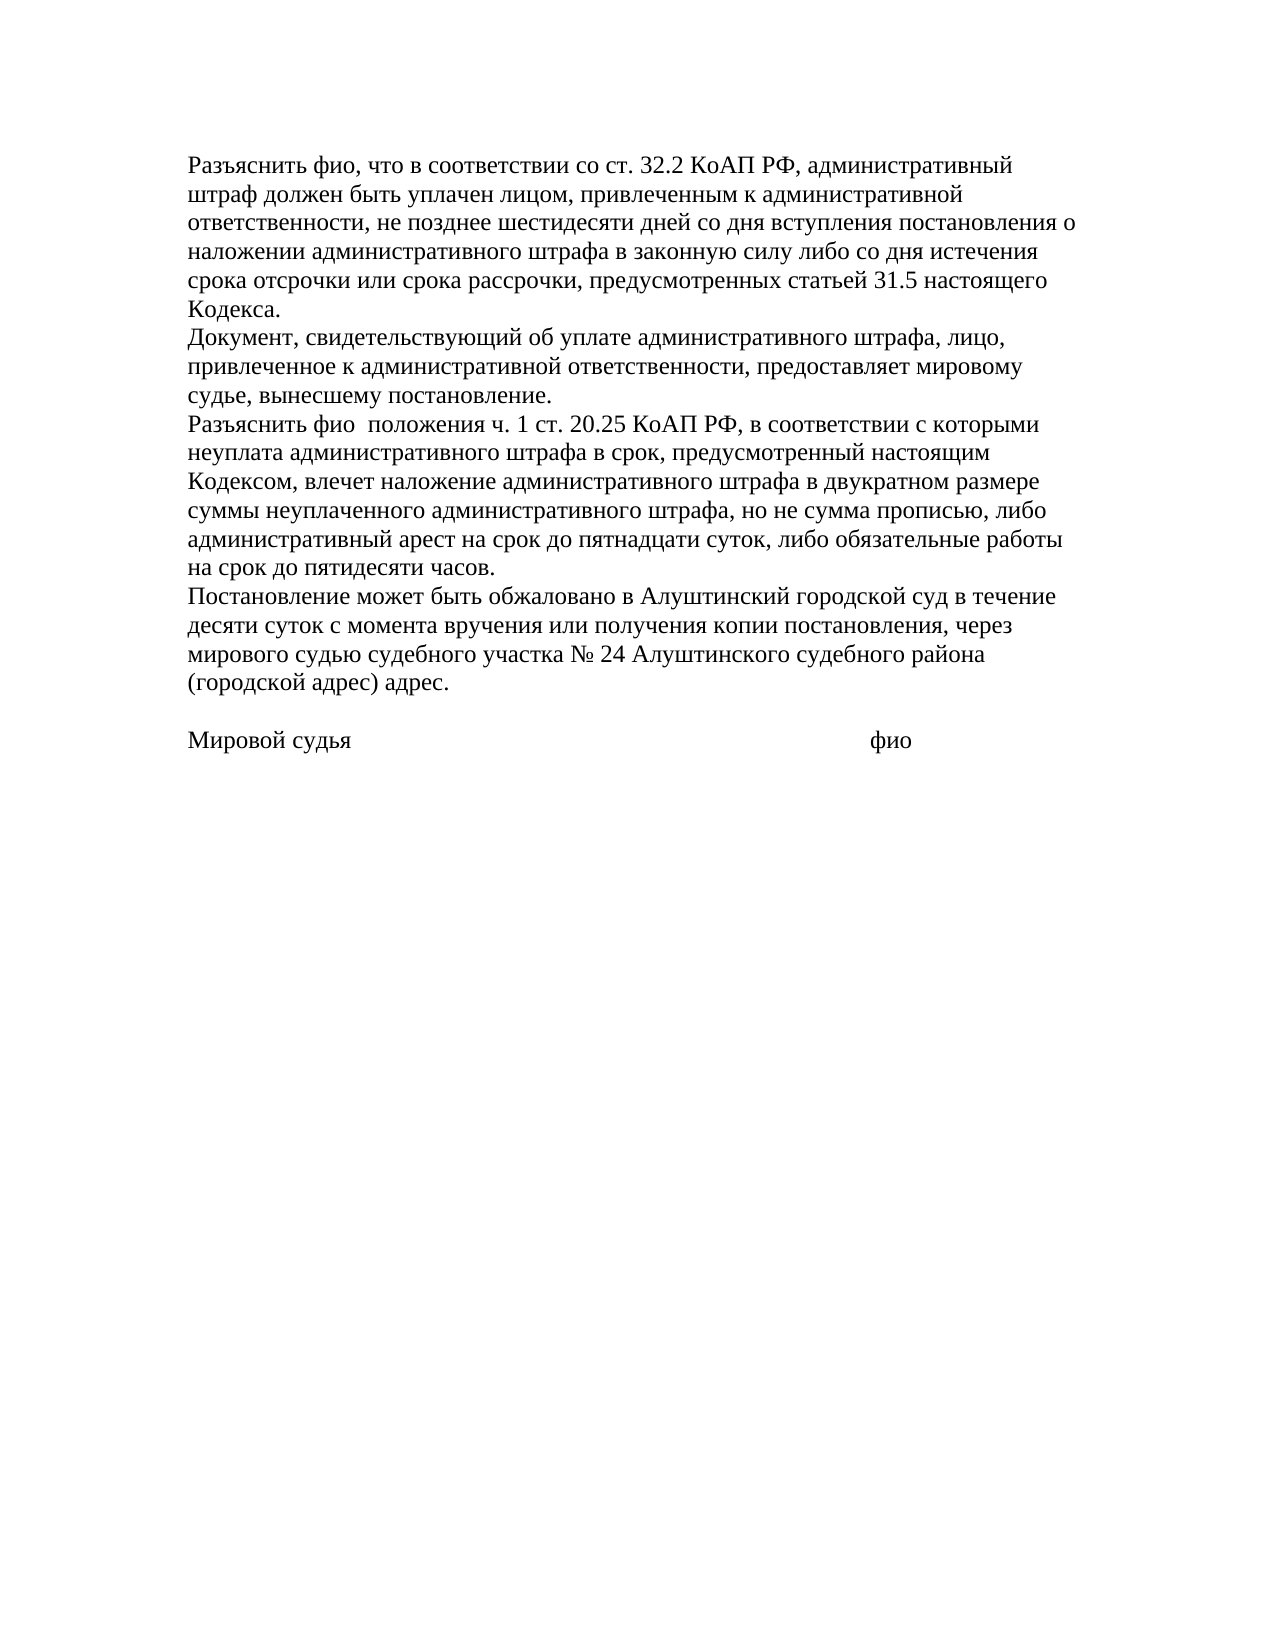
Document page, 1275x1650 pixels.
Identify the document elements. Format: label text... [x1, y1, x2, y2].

text Разъяснить фио, что в соответствии со ст. 32.2 КоАП РФ, административный штраф должен быть уплачен лицом, привлеченным к административной ответственности, не позднее шестидесяти дней со дня вступления постановления о наложении административного штрафа в законную силу либо со дня истечения срока отсрочки или срока рассрочки, предусмотренных статьей 31.5 настоящего Кодекса. [187, 150, 1087, 322]
text Разъяснить фио положения ч. 1 ст. 20.25 КоАП РФ, в соответствии с которыми неуплата административного штрафа в срок, предусмотренный настоящим Кодексом, влечет наложение административного штрафа в двукратном размере суммы неуплаченного административного штрафа, но не сумма прописью, либо административный арест на срок до пятнадцати суток, либо обязательные работы на срок до пятидесяти часов. [187, 409, 1087, 581]
text Мировой судья фио [187, 725, 1087, 754]
text Постановление может быть обжаловано в Алуштинский городской суд в течение десяти суток с момента вручения или получения копии постановления, через мирового судью судебного участка № 24 Алуштинского судебного района (городской адрес) адрес. [187, 581, 1087, 696]
text Документ, свидетельствующий об уплате административного штрафа, лицо, привлеченное к административной ответственности, предоставляет мировому судье, вынесшему постановление. [187, 322, 1087, 409]
